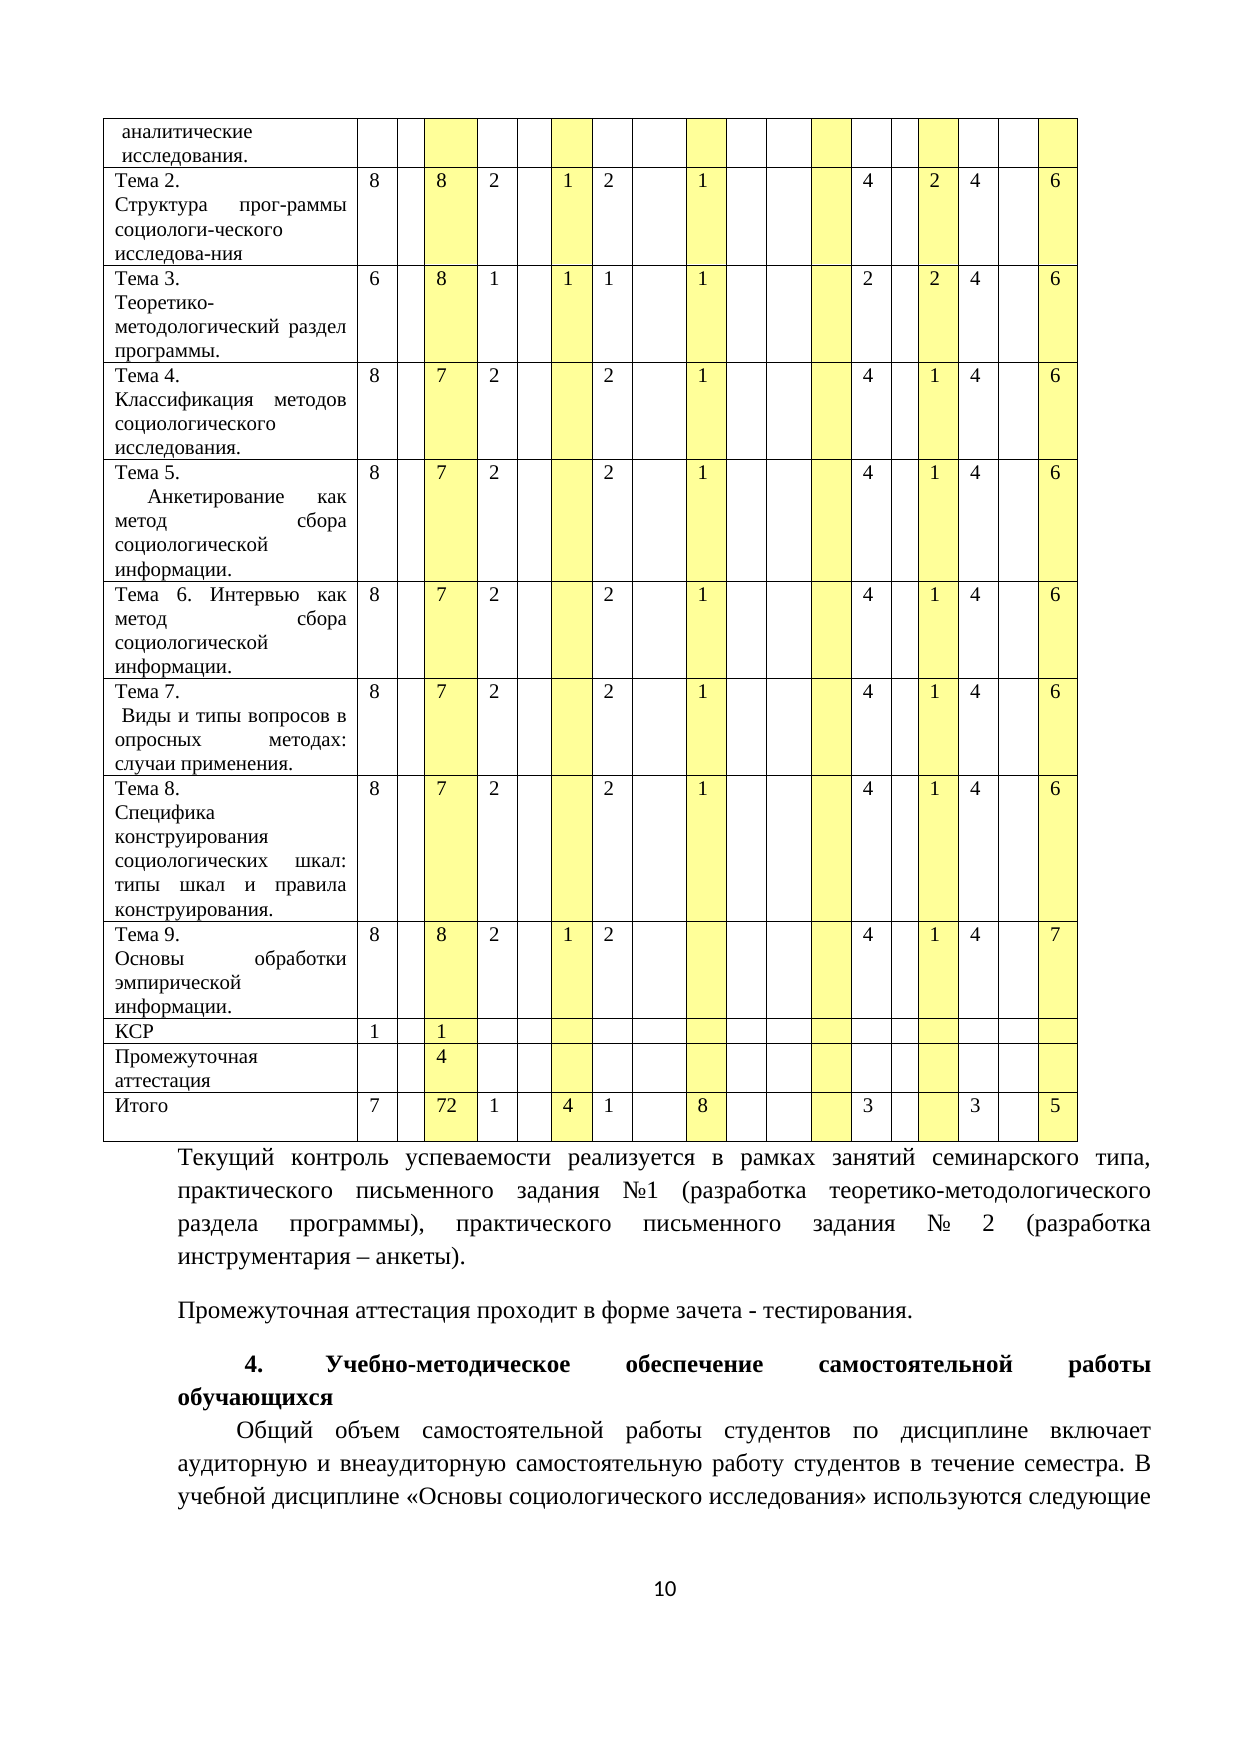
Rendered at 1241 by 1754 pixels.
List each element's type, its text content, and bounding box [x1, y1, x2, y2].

table_cell [687, 1044, 726, 1092]
table_cell [398, 460, 424, 581]
table_cell [518, 168, 551, 264]
table_cell [727, 1019, 766, 1043]
table_cell 2 [593, 119, 632, 167]
table_cell [727, 679, 766, 775]
table_cell 2 [478, 363, 517, 459]
table_cell [398, 776, 424, 921]
table_cell 1 [425, 1019, 477, 1043]
table_cell 6 [1039, 679, 1077, 775]
table_cell [812, 363, 851, 459]
table_cell [812, 1093, 851, 1141]
table_cell 1 [919, 679, 958, 775]
table_cell [767, 363, 811, 459]
table_cell [767, 776, 811, 921]
table_cell [358, 1044, 397, 1092]
table_cell 4 [959, 582, 998, 678]
table_cell 8 [358, 582, 397, 678]
table_cell [892, 1044, 918, 1092]
table_cell [999, 1093, 1038, 1141]
table_cell Тема 2. Структура прог-раммы социологи-ческого исследова-ния [104, 168, 357, 264]
table_cell 2 [593, 679, 632, 775]
table_cell [398, 679, 424, 775]
table_cell [518, 776, 551, 921]
table_cell [398, 1044, 424, 1092]
table_cell [687, 922, 726, 1018]
table_cell [999, 168, 1038, 264]
table_cell [767, 168, 811, 264]
table_cell 4 [852, 679, 891, 775]
table_cell 1 [919, 776, 958, 921]
table_cell Тема 6. Интервью как метод сбора социологической информации. [104, 582, 357, 678]
table_cell [999, 776, 1038, 921]
table_cell [892, 776, 918, 921]
table_cell 2 [919, 119, 958, 167]
table_cell 2 [478, 776, 517, 921]
table_cell [767, 119, 811, 167]
text Текущий контроль успеваемости реализуется в рамках занятий семинарского типа, практического письменного задания №1 (разработка теоретико-методологического раздела программы), практического письменного задания № 2 (разработка инструментария – анкеты). [177, 1142, 1152, 1270]
table_cell Промежуточная аттестация [104, 1044, 357, 1092]
table_cell [687, 1019, 726, 1043]
table_cell 4 [959, 266, 998, 362]
table_cell 6 [1039, 119, 1077, 167]
table_cell 1 [358, 1019, 397, 1043]
table_cell [727, 1044, 766, 1092]
table_cell 1 [687, 582, 726, 678]
table_cell 4 [852, 460, 891, 581]
table_cell Тема 5. Анкетирование как метод сбора социологической информации. [104, 460, 357, 581]
table_cell Тема 3. Теоретико-методологический раздел программы. [104, 266, 357, 362]
table_cell 8 [358, 363, 397, 459]
table_cell [812, 460, 851, 581]
table_cell [767, 1093, 811, 1141]
table_cell [727, 168, 766, 264]
table_cell [767, 460, 811, 581]
table_cell [398, 1093, 424, 1141]
table_cell 8 [358, 460, 397, 581]
table_cell [633, 1019, 686, 1043]
table_cell Тема 9. Основы обработки эмпирической информации. [104, 922, 357, 1018]
table_cell [398, 168, 424, 264]
table_cell 4 [852, 363, 891, 459]
table_cell [633, 1093, 686, 1141]
table_cell 6 [1039, 168, 1077, 264]
table_cell 2 [593, 922, 632, 1018]
table_cell [812, 582, 851, 678]
table_cell [633, 119, 686, 167]
table_cell [727, 363, 766, 459]
table_cell 6 [1039, 266, 1077, 362]
table_cell 1 [593, 266, 632, 362]
table_cell 1 [687, 168, 726, 264]
table_cell [892, 1093, 918, 1141]
table_cell [518, 460, 551, 581]
table_cell 1 [919, 363, 958, 459]
table_cell [518, 119, 551, 167]
table_cell [767, 1044, 811, 1092]
table_cell 1 [919, 582, 958, 678]
table_cell КСР [104, 1019, 357, 1043]
table_cell [633, 679, 686, 775]
table_cell [959, 1044, 998, 1092]
table_cell [812, 1044, 851, 1092]
table_cell [518, 363, 551, 459]
table_cell [812, 168, 851, 264]
table_cell [892, 266, 918, 362]
table_cell [518, 1093, 551, 1141]
table_cell 6 [1039, 363, 1077, 459]
table_cell [478, 1044, 517, 1092]
table_cell [892, 168, 918, 264]
table_cell [552, 776, 592, 921]
table_cell [552, 1044, 592, 1092]
table_cell 6 [358, 266, 397, 362]
table_cell [593, 1019, 632, 1043]
table_cell [633, 582, 686, 678]
table_cell [767, 679, 811, 775]
table_cell 8 [358, 168, 397, 264]
table_cell [999, 922, 1038, 1018]
table_cell 8 [425, 922, 477, 1018]
table_cell 4 [959, 679, 998, 775]
table_cell 1 [919, 460, 958, 581]
table_cell 1 [478, 266, 517, 362]
table_cell [398, 1019, 424, 1043]
table_cell 1 [687, 119, 726, 167]
table_cell [398, 922, 424, 1018]
table_cell [812, 922, 851, 1018]
table_cell [398, 266, 424, 362]
table_cell [478, 1019, 517, 1043]
table_cell 2 [852, 266, 891, 362]
table_cell 2 [919, 266, 958, 362]
table_cell [633, 1044, 686, 1092]
table_cell 2 [593, 776, 632, 921]
table_cell Итого [104, 1093, 357, 1141]
table_cell [892, 582, 918, 678]
table_cell 4 [425, 1044, 477, 1092]
table_cell 4 [852, 776, 891, 921]
table_cell [727, 460, 766, 581]
table_cell 2 [593, 168, 632, 264]
table_cell 1 [687, 679, 726, 775]
table_cell 1 [552, 119, 592, 167]
table_cell [892, 1019, 918, 1043]
table_cell [919, 1019, 958, 1043]
table_cell 72 [358, 1093, 397, 1141]
table_cell [518, 582, 551, 678]
table_cell [999, 1019, 1038, 1043]
table_cell [812, 776, 851, 921]
table_cell [892, 460, 918, 581]
table_cell 7 [425, 776, 477, 921]
table_cell [919, 1044, 958, 1092]
table_cell [727, 582, 766, 678]
table_cell [727, 119, 766, 167]
table_cell [767, 1019, 811, 1043]
table_cell 1 [687, 460, 726, 581]
table_cell [1039, 1044, 1077, 1092]
table_cell [999, 460, 1038, 581]
table_cell [812, 679, 851, 775]
table_cell 4 [959, 460, 998, 581]
table_cell [633, 776, 686, 921]
table_cell [767, 582, 811, 678]
table_cell [518, 922, 551, 1018]
table_cell 72 [425, 1093, 477, 1141]
table_cell 7 [425, 582, 477, 678]
list Учебно-методическое обеспечение самостоятельной работы обучающихся [177, 1349, 1152, 1411]
table_cell 17 [478, 1093, 517, 1141]
table_cell [518, 266, 551, 362]
table_cell 2 [478, 119, 517, 167]
table_cell 7 [1039, 922, 1077, 1018]
table_cell [727, 922, 766, 1018]
table_cell [518, 1044, 551, 1092]
table_cell [812, 1019, 851, 1043]
table_cell 4 [852, 922, 891, 1018]
table_cell [999, 363, 1038, 459]
table_cell [999, 582, 1038, 678]
table_cell [633, 168, 686, 264]
table_cell 4 [852, 582, 891, 678]
table_cell [633, 266, 686, 362]
table_cell [852, 1044, 891, 1092]
table_cell 1 [552, 168, 592, 264]
table_cell [812, 119, 851, 167]
table_cell 4 [959, 922, 998, 1018]
table_cell [892, 119, 918, 167]
table_cell 1 [552, 266, 592, 362]
table_cell 34 [852, 1093, 891, 1141]
table_cell 4 [959, 363, 998, 459]
table_cell Тема 7. Виды и типы вопросов в опросных методах: случаи применения. [104, 679, 357, 775]
table_cell [398, 363, 424, 459]
table_cell [767, 922, 811, 1018]
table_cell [104, 119, 357, 167]
table_cell [518, 1019, 551, 1043]
table_cell [852, 1019, 891, 1043]
table_cell Тема 4. Классификация методов социологического исследования. [104, 363, 357, 459]
table_cell [552, 460, 592, 581]
table_cell 6 [1039, 776, 1077, 921]
table_cell [1039, 1019, 1077, 1043]
table_cell 2 [593, 363, 632, 459]
table_cell 2 [478, 460, 517, 581]
table_cell [919, 1093, 958, 1141]
table_cell 55 [1039, 1093, 1077, 1141]
table_cell [959, 1019, 998, 1043]
table_cell [552, 679, 592, 775]
table_cell 4 [959, 168, 998, 264]
table_cell 7 [425, 460, 477, 581]
table_cell 8 [358, 922, 397, 1018]
table_cell [999, 1044, 1038, 1092]
table_cell 1 [687, 776, 726, 921]
table_cell [812, 266, 851, 362]
table_cell 2 [593, 460, 632, 581]
table_cell 7 [425, 363, 477, 459]
table_cell 4 [852, 119, 891, 167]
table_cell 1 [919, 922, 958, 1018]
table_cell [633, 922, 686, 1018]
table_cell 9 [358, 119, 397, 167]
table_cell [633, 460, 686, 581]
table_cell [999, 119, 1038, 167]
table_cell [633, 363, 686, 459]
table_cell 8 [425, 119, 477, 167]
table_cell 17 [593, 1093, 632, 1141]
table_cell 2 [919, 168, 958, 264]
table_cell 8 [425, 168, 477, 264]
table_cell [552, 1019, 592, 1043]
text Промежуточная аттестация проходит в форме зачета - тестирования. [177, 1295, 1152, 1324]
table_cell 1 [687, 266, 726, 362]
table_cell 4 [552, 1093, 592, 1141]
table_cell 5 [959, 119, 998, 167]
table_cell [999, 679, 1038, 775]
table_cell [593, 1044, 632, 1092]
table_cell [727, 266, 766, 362]
table_cell [518, 679, 551, 775]
table_cell [767, 266, 811, 362]
table_cell 2 [478, 582, 517, 678]
table_cell [552, 582, 592, 678]
table_cell 2 [478, 168, 517, 264]
table_cell [892, 679, 918, 775]
table_cell [727, 776, 766, 921]
table_cell Тема 8. Специфика конструирования социологических шкал: типы шкал и правила конструирования. [104, 776, 357, 921]
table_cell 1 [687, 363, 726, 459]
table_cell 2 [478, 679, 517, 775]
table_cell 4 [959, 776, 998, 921]
table_cell 7 [425, 679, 477, 775]
table_cell [727, 1093, 766, 1141]
table_cell 4 [852, 168, 891, 264]
table_cell 8 [425, 266, 477, 362]
table_cell [398, 582, 424, 678]
table_cell 1 [552, 922, 592, 1018]
table_cell 8 [358, 776, 397, 921]
table_cell 2 [593, 582, 632, 678]
table_cell [552, 363, 592, 459]
table_cell 37 [959, 1093, 998, 1141]
table_cell [999, 266, 1038, 362]
table_cell 8 [687, 1093, 726, 1141]
table_cell [892, 922, 918, 1018]
table_cell [892, 363, 918, 459]
table_cell 2 [478, 922, 517, 1018]
table_cell 6 [1039, 460, 1077, 581]
table_cell [398, 119, 424, 167]
table_cell 6 [1039, 582, 1077, 678]
table_cell 8 [358, 679, 397, 775]
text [177, 1415, 1152, 1510]
